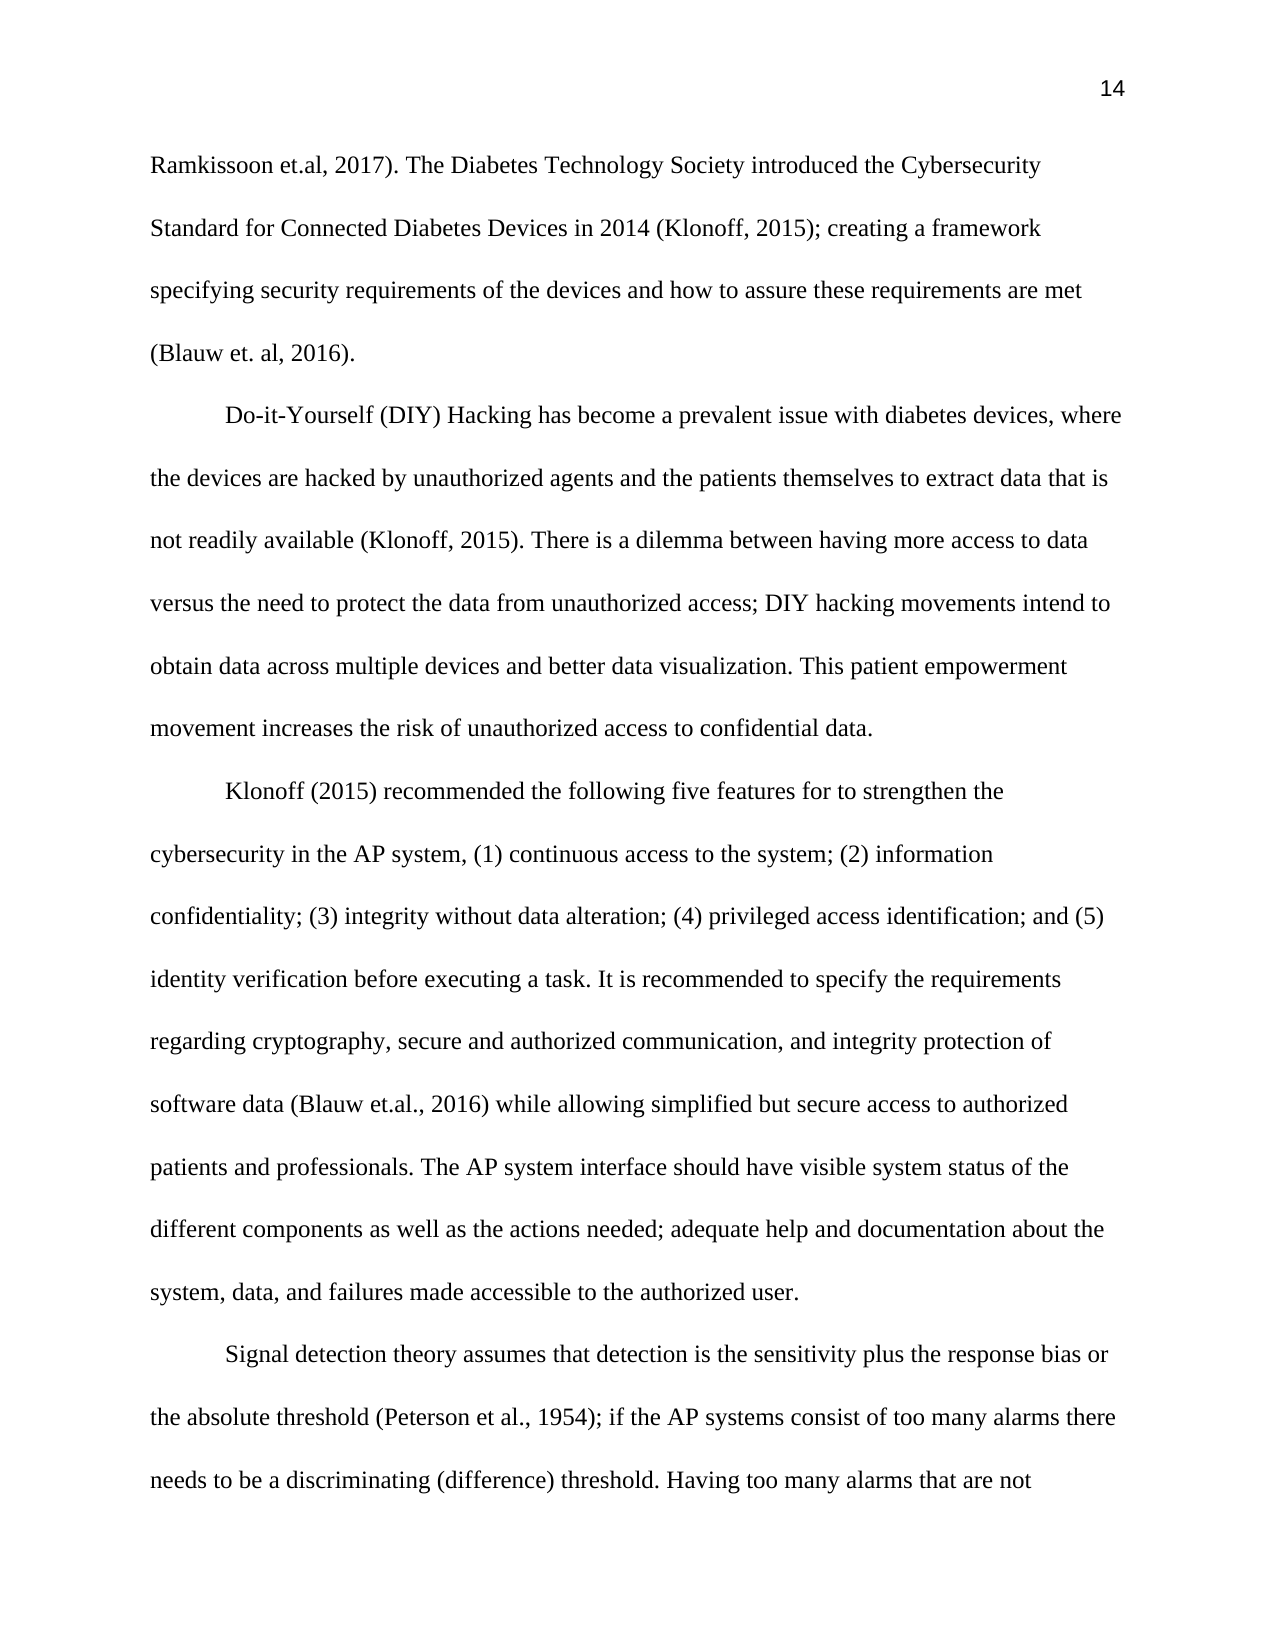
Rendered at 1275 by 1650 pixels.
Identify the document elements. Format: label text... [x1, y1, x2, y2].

text Do-it-Yourself (DIY) Hacking has become a prevalent issue with diabetes devices, where the devices are hacked by unauthorized agents and the patients themselves to extract data that is not readily available (Klonoff, 2015). There is a dilemma between having more access to data versus the need to protect the data from unauthorized access; DIY hacking movements intend to obtain data across multiple devices and better data visualization. This patient empowerment movement increases the risk of unauthorized access to confidential data. [150, 400, 1125, 742]
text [150, 1339, 1125, 1493]
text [150, 150, 1125, 367]
text Klonoff (2015) recommended the following five features for to strengthen the cybersecurity in the AP system, (1) continuous access to the system; (2) information confidentiality; (3) integrity without data alteration; (4) privileged access identification; and (5) identity verification before executing a task. It is recommended to specify the requirements regarding cryptography, secure and authorized communication, and integrity protection of software data (Blauw et.al., 2016) while allowing simplified but secure access to authorized patients and professionals. The AP system interface should have visible system status of the different components as well as the actions needed; adequate help and documentation about the system, data, and failures made accessible to the authorized user. [150, 776, 1125, 1306]
